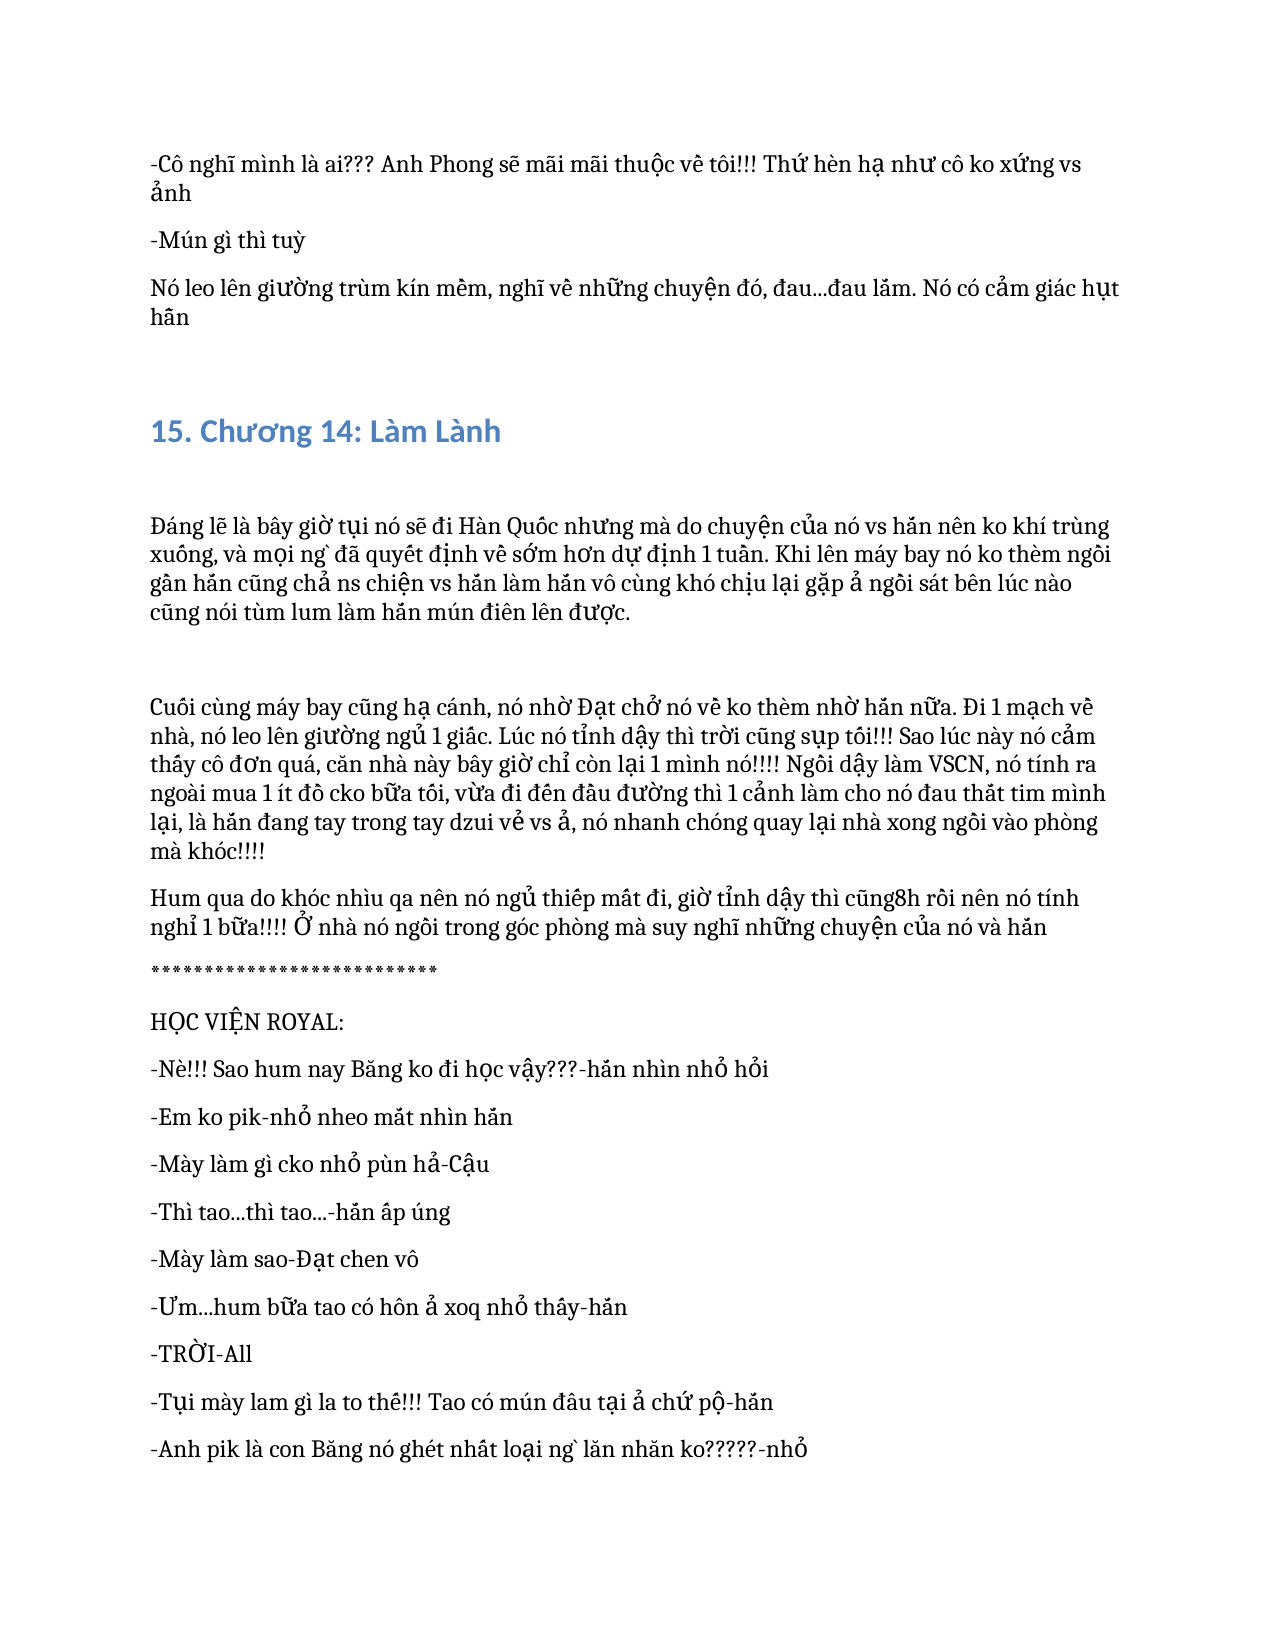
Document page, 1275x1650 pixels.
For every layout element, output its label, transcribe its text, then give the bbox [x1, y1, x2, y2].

text Đáng lẽ là bây giờ tụi nó sẽ đi Hàn Quốc nhưng mà do chuyện của nó vs hắn nên ko khí trùng xuống, và mọi ng` đã quyết định về sớm hơn dự định 1 tuần. Khi lên máy bay nó ko thèm ngồi gần hắn cũng chả ns chiện vs hắn làm hắn vô cùng khó chịu lại gặp ả ngồi sát bên lúc nào cũng nói tùm lum làm hắn mún điên lên được. [150, 454, 1125, 627]
text Hum qua do khóc nhìu qa nên nó ngủ thiếp mất đi, giờ tỉnh dậy thì cũng8h rồi nên nó tính nghỉ 1 bữa!!!! Ở nhà nó ngồi trong góc phòng mà suy nghĩ những chuyện của nó và hắn [150, 884, 1125, 942]
text -TRỜI-All [150, 1340, 1125, 1369]
text Cuối cùng máy bay cũng hạ cánh, nó nhờ Đạt chở nó về ko thèm nhờ hắn nữa. Đi 1 mạch về nhà, nó leo lên giường ngủ 1 giấc. Lúc nó tỉnh dậy thì trời cũng sụp tối!!! Sao lúc này nó cảm thấy cô đơn quá, căn nhà này bây giờ chỉ còn lại 1 mình nó!!!! Ngồi dậy làm VSCN, nó tính ra ngoài mua 1 ít đồ cko bữa tối, vừa đi đến đầu đường thì 1 cảnh làm cho nó đau thắt tim mình lại, là hắn đang tay trong tay dzui vẻ vs ả, nó nhanh chóng quay lại nhà xong ngồi vào phòng mà khóc!!!! [150, 693, 1125, 865]
text -Mày làm sao-Đạt chen vô [150, 1245, 1125, 1274]
text -Em ko pik-nhỏ nheo mắt nhìn hắn [150, 1103, 1125, 1132]
text -Ưm...hum bữa tao có hôn ả xoq nhỏ thấy-hắn [150, 1293, 1125, 1322]
text -Thì tao...thì tao...-hắn ấp úng [150, 1198, 1125, 1227]
text -Tụi mày lam gì la to thế!!! Tao có mún đâu tại ả chứ pộ-hắn [150, 1388, 1125, 1417]
text -Mày làm gì cko nhỏ pùn hả-Cậu [150, 1150, 1125, 1179]
text -Nè!!! Sao hum nay Băng ko đi học vậy???-hắn nhìn nhỏ hỏi [150, 1055, 1125, 1084]
text HỌC VIỆN ROYAL: [150, 1008, 1125, 1037]
text -Mún gì thì tuỳ [150, 226, 1125, 255]
text -Anh pik là con Băng nó ghét nhất loại ng` lăn nhăn ko?????-nhỏ [150, 1435, 1125, 1464]
text -Cô nghĩ mình là ai??? Anh Phong sẽ mãi mãi thuộc về tôi!!! Thứ hèn hạ như cô ko xứng vs ảnh [150, 150, 1125, 207]
text Nó leo lên giường trùm kín mềm, nghĩ về những chuyện đó, đau...đau lắm. Nó có cảm giác hụt hẫn [150, 274, 1125, 389]
subtitle 15. Chương 14: Làm Lành [150, 409, 1125, 450]
text *************************** [150, 960, 1125, 989]
